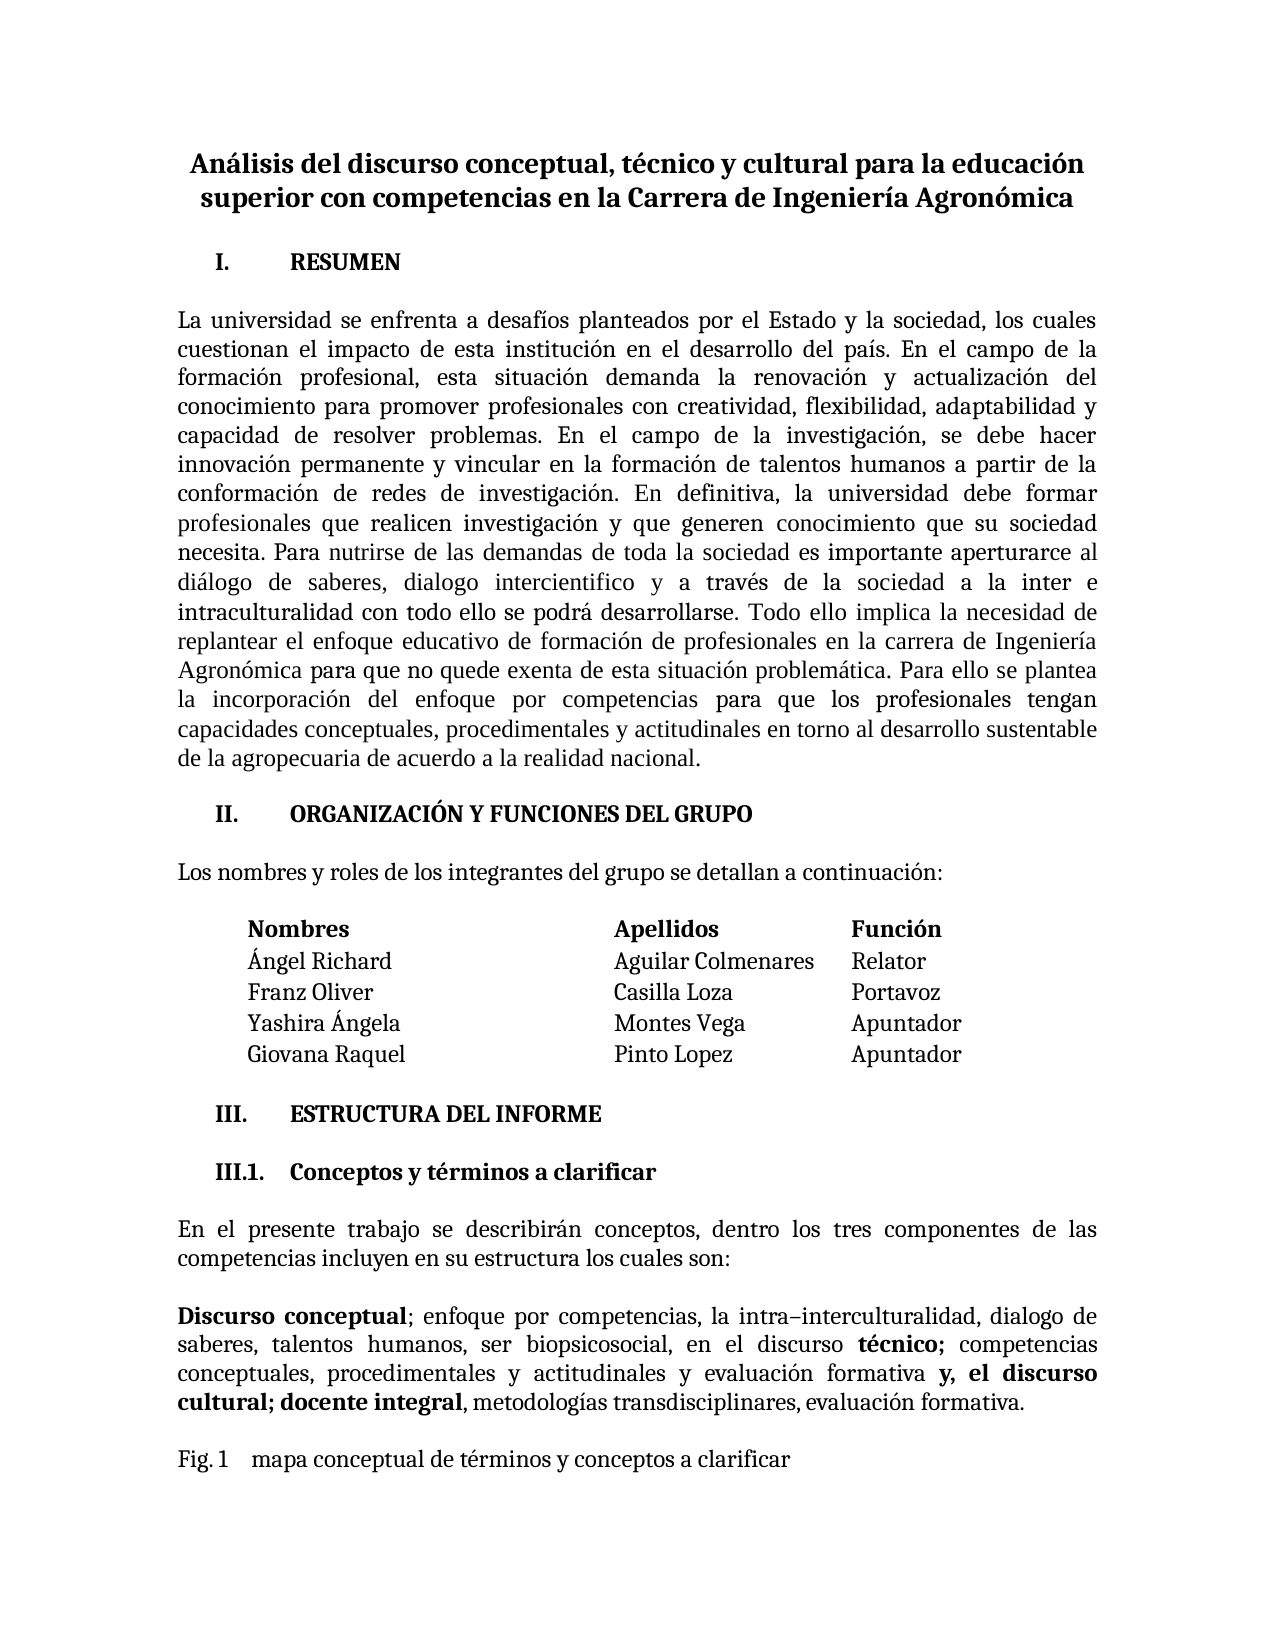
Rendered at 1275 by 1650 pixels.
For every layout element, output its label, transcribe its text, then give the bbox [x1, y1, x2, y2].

list Conceptos y términos a clarificar [215, 1158, 1098, 1187]
table_cell Montes Vega [603, 1009, 840, 1040]
text Análisis del discurso conceptual, técnico y cultural para la educación superior con competencias en la Carrera de Ingeniería Agronómica [177, 148, 1098, 215]
text La universidad se enfrenta a desafíos planteados por el Estado y la sociedad, los cuales cuestionan el impacto de esta institución en el desarrollo del país. En el campo de la formación profesional, esta situación demanda la renovación y actualización del conocimiento para promover profesionales con creatividad, flexibilidad, adaptabilidad y capacidad de resolver problemas. En el campo de la investigación, se debe hacer innovación permanente y vincular en la formación de talentos humanos a partir de la conformación de redes de investigación. En definitiva, la universidad debe formar profesionales que realicen investigación y que generen conocimiento que su sociedad necesita. Para nutrirse de las demandas de toda la sociedad es importante aperturarce al diálogo de saberes, dialogo intercientifico y a través de la sociedad a la inter e intraculturalidad con todo ello se podrá desarrollarse. Todo ello implica la necesidad de replantear el enfoque educativo de formación de profesionales en la carrera de Ingeniería Agronómica para que no quede exenta de esta situación problemática. Para ello se plantea la incorporación del enfoque por competencias para que los profesionales tengan capacidades conceptuales, procedimentales y actitudinales en torno al desarrollo sustentable de la agropecuaria de acuerdo a la realidad nacional. [177, 306, 1098, 772]
table_cell Apuntador [840, 1009, 981, 1040]
table_cell Portavoz [840, 978, 981, 1009]
table_header Nombres [236, 915, 603, 947]
list RESUMEN [215, 248, 1098, 277]
text En el presente trabajo se describirán conceptos, dentro los tres componentes de las competencias incluyen en su estructura los cuales son: [177, 1215, 1098, 1273]
text Discurso conceptual; enfoque por competencias, la intra–interculturalidad, dialogo de saberes, talentos humanos, ser biopsicosocial, en el discurso técnico; competencias conceptuales, procedimentales y actitudinales y evaluación formativa y, el discurso cultural; docente integral, metodologías transdisciplinares, evaluación formativa. [177, 1302, 1098, 1417]
text Los nombres y roles de los integrantes del grupo se detallan a continuación: [177, 858, 1098, 887]
table_header Función [840, 915, 981, 947]
table_cell Franz Oliver [236, 978, 603, 1009]
table_cell Casilla Loza [603, 978, 840, 1009]
list ORGANIZACIÓN Y FUNCIONES DEL GRUPO [215, 800, 1098, 829]
table_cell Apuntador [840, 1040, 981, 1072]
table_cell Ángel Richard [236, 947, 603, 978]
text Fig. 1 mapa conceptual de términos y conceptos a clarificar [177, 1445, 1098, 1474]
list ESTRUCTURA DEL INFORME [215, 1100, 1098, 1129]
table_cell Yashira Ángela [236, 1009, 603, 1040]
table_cell Relator [840, 947, 981, 978]
table_cell Pinto Lopez [603, 1040, 840, 1072]
table_cell Giovana Raquel [236, 1040, 603, 1072]
table_header Apellidos [603, 915, 840, 947]
table_cell Aguilar Colmenares [603, 947, 840, 978]
